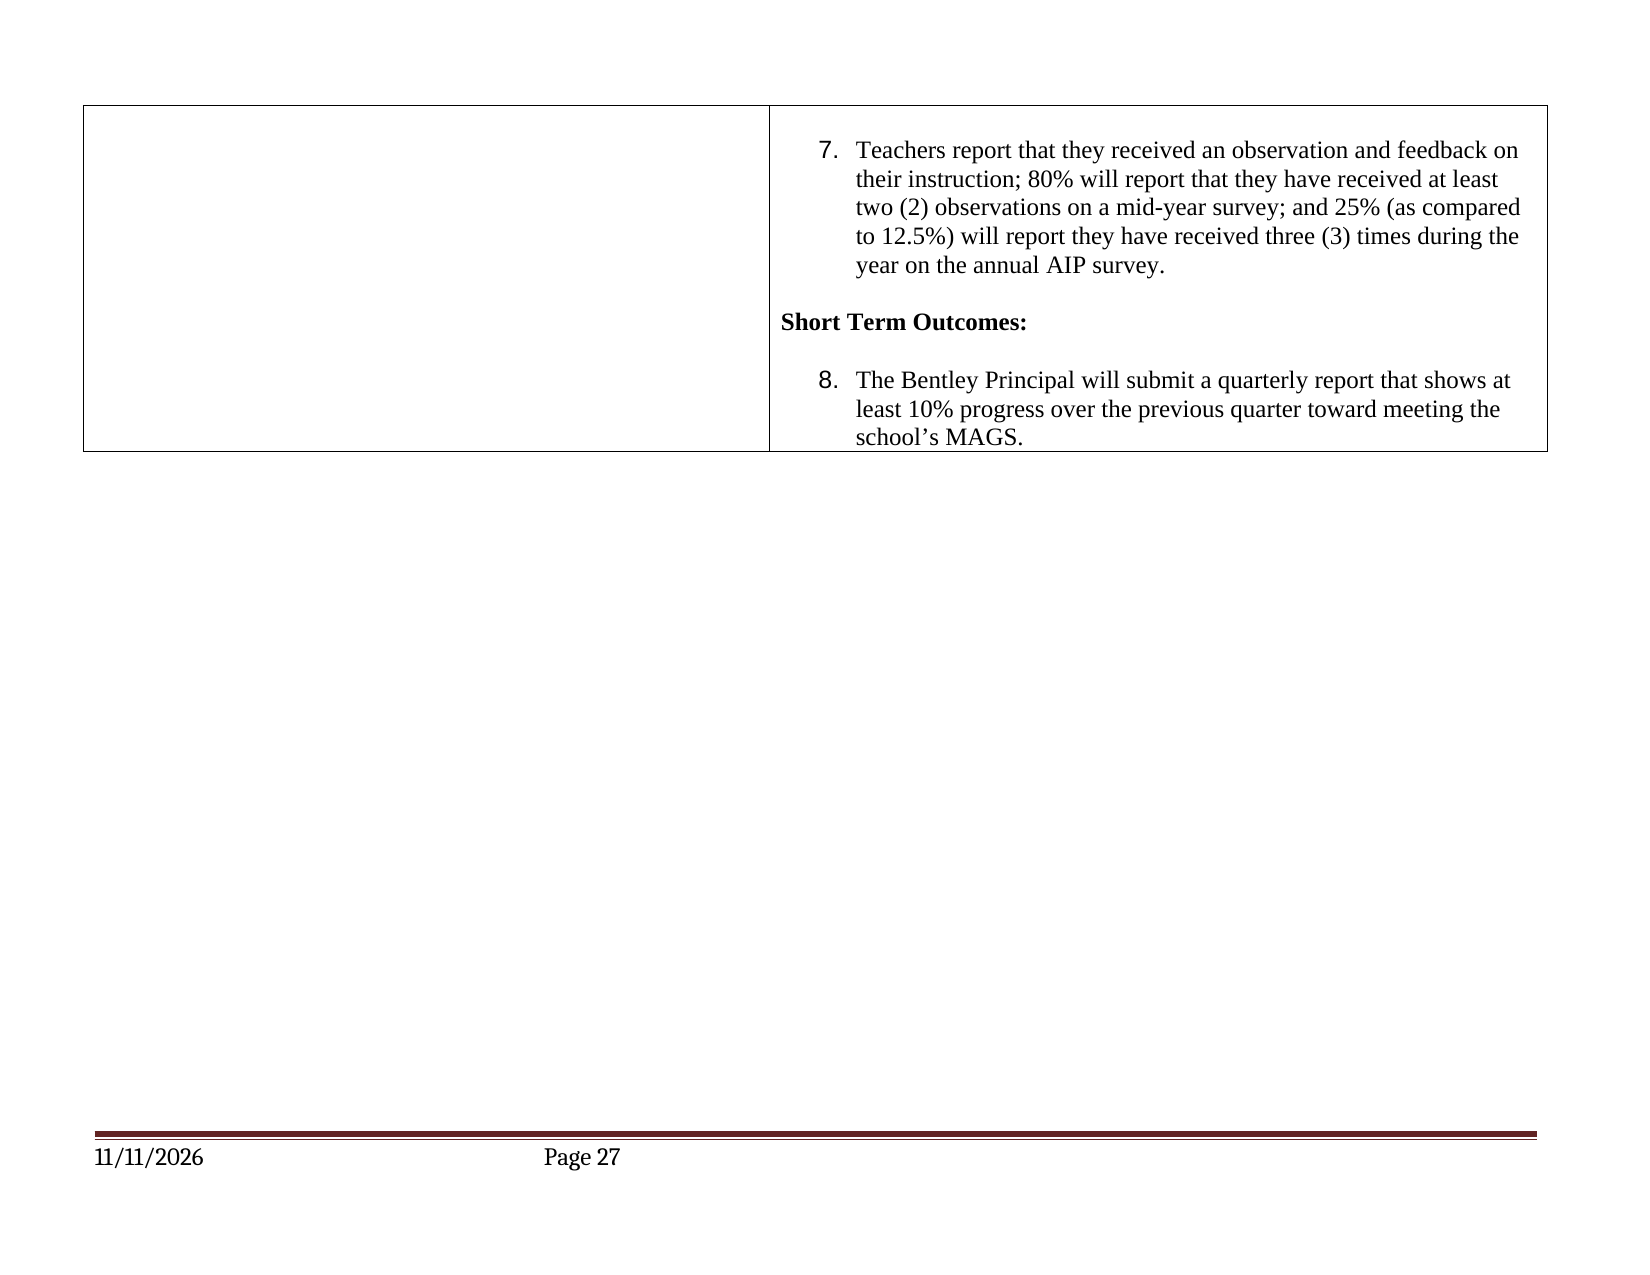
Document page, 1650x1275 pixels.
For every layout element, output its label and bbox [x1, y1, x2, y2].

table_cell [770, 106, 1547, 451]
table_cell [84, 106, 769, 451]
